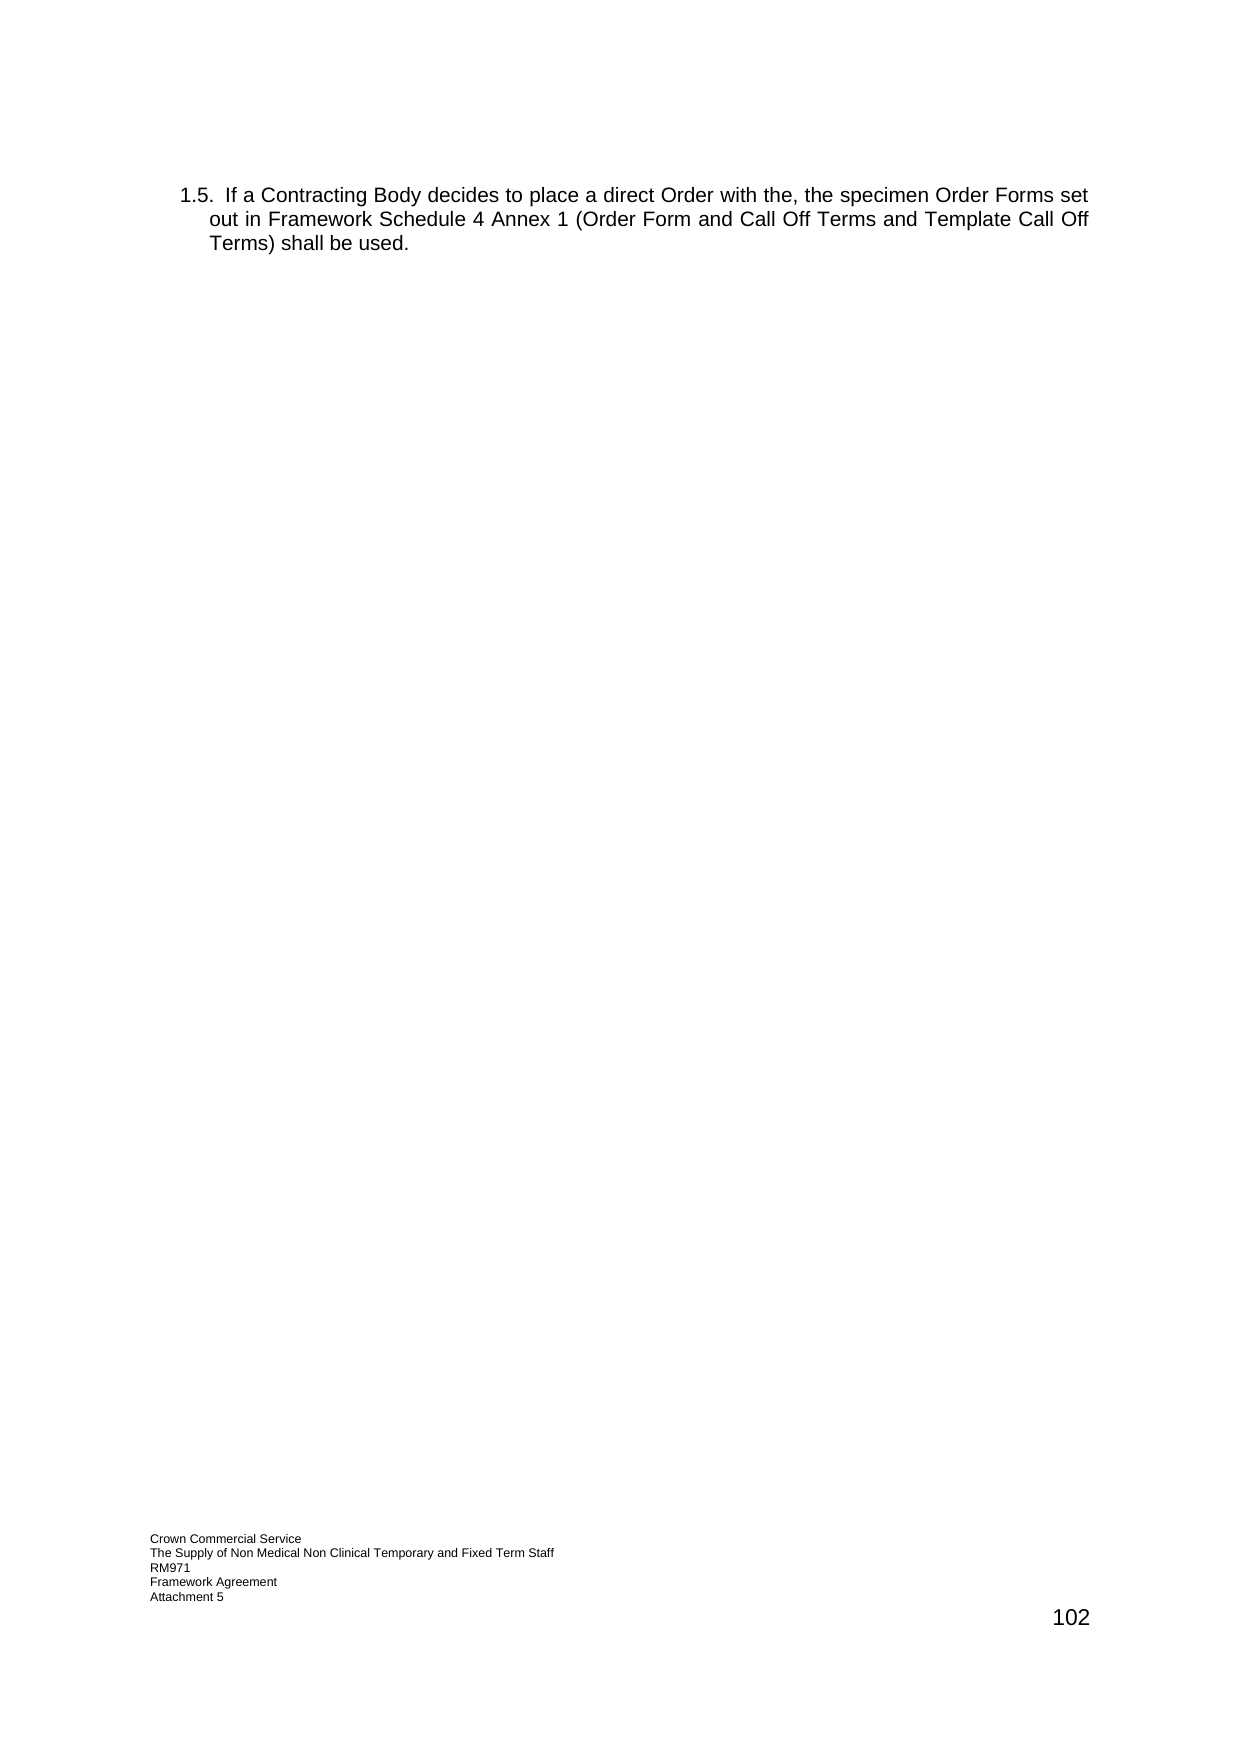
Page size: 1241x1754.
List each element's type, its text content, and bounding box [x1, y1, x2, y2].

list If a Contracting Body decides to place a direct Order with the, the specimen Order Forms set out in Framework Schedule 4 Annex 1 (Order Form and Call Off Terms and Template Call Off Terms) shall be used. [179, 183, 1090, 255]
